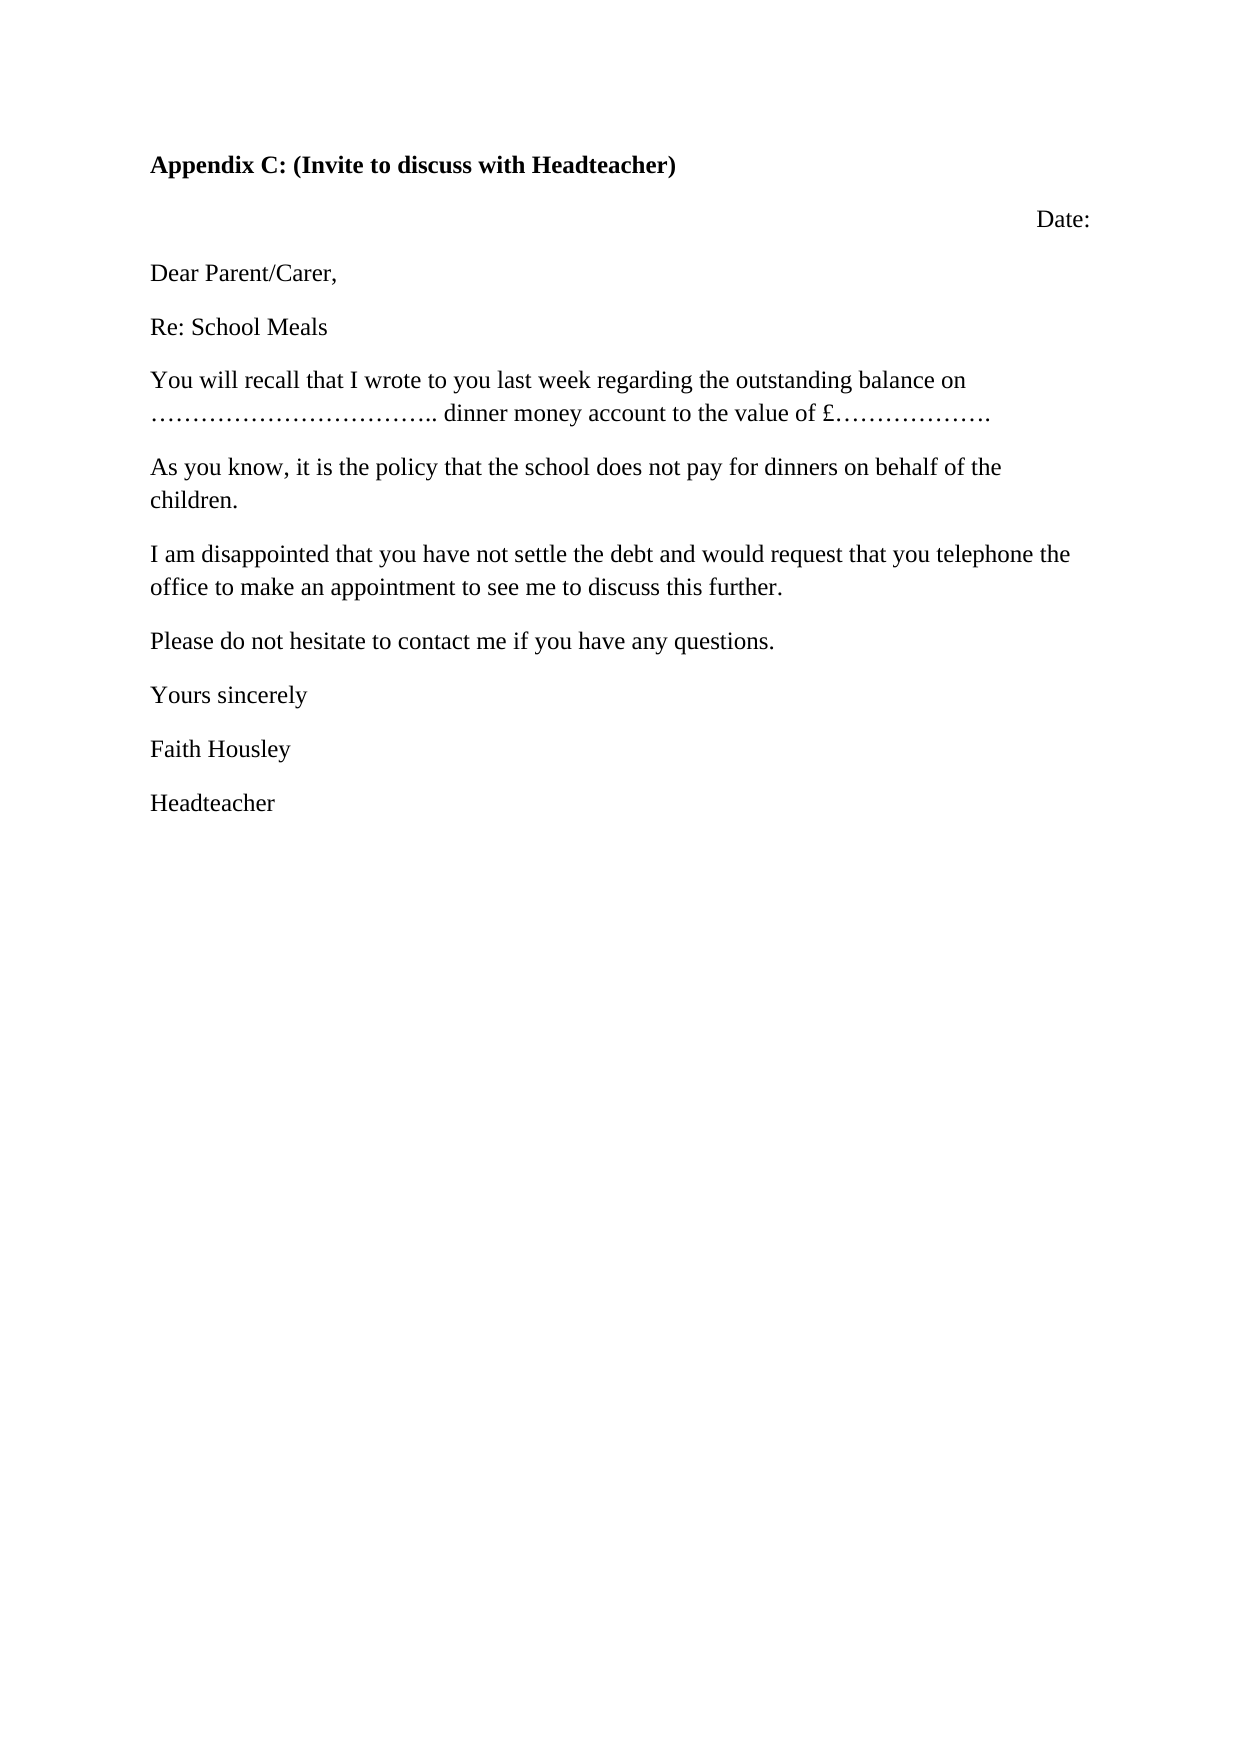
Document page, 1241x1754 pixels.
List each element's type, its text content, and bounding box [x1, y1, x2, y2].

text As you know, it is the policy that the school does not pay for dinners on behalf of the children. [150, 452, 1090, 514]
text Yours sincerely [150, 680, 1090, 709]
text Date: [150, 204, 1090, 233]
text Appendix C: (Invite to discuss with Headteacher) [150, 150, 1090, 179]
text I am disappointed that you have not settle the debt and would request that you telephone the office to make an appointment to see me to discuss this further. [150, 539, 1090, 601]
text Dear Parent/Carer, [150, 258, 1090, 286]
text Faith Housley [150, 734, 1090, 762]
text You will recall that I wrote to you last week regarding the outstanding balance on …………………………….. dinner money account to the value of £………………. [150, 365, 1090, 427]
text Headteacher [150, 788, 1090, 816]
text Please do not hesitate to contact me if you have any questions. [150, 626, 1090, 655]
text Re: School Meals [150, 312, 1090, 340]
